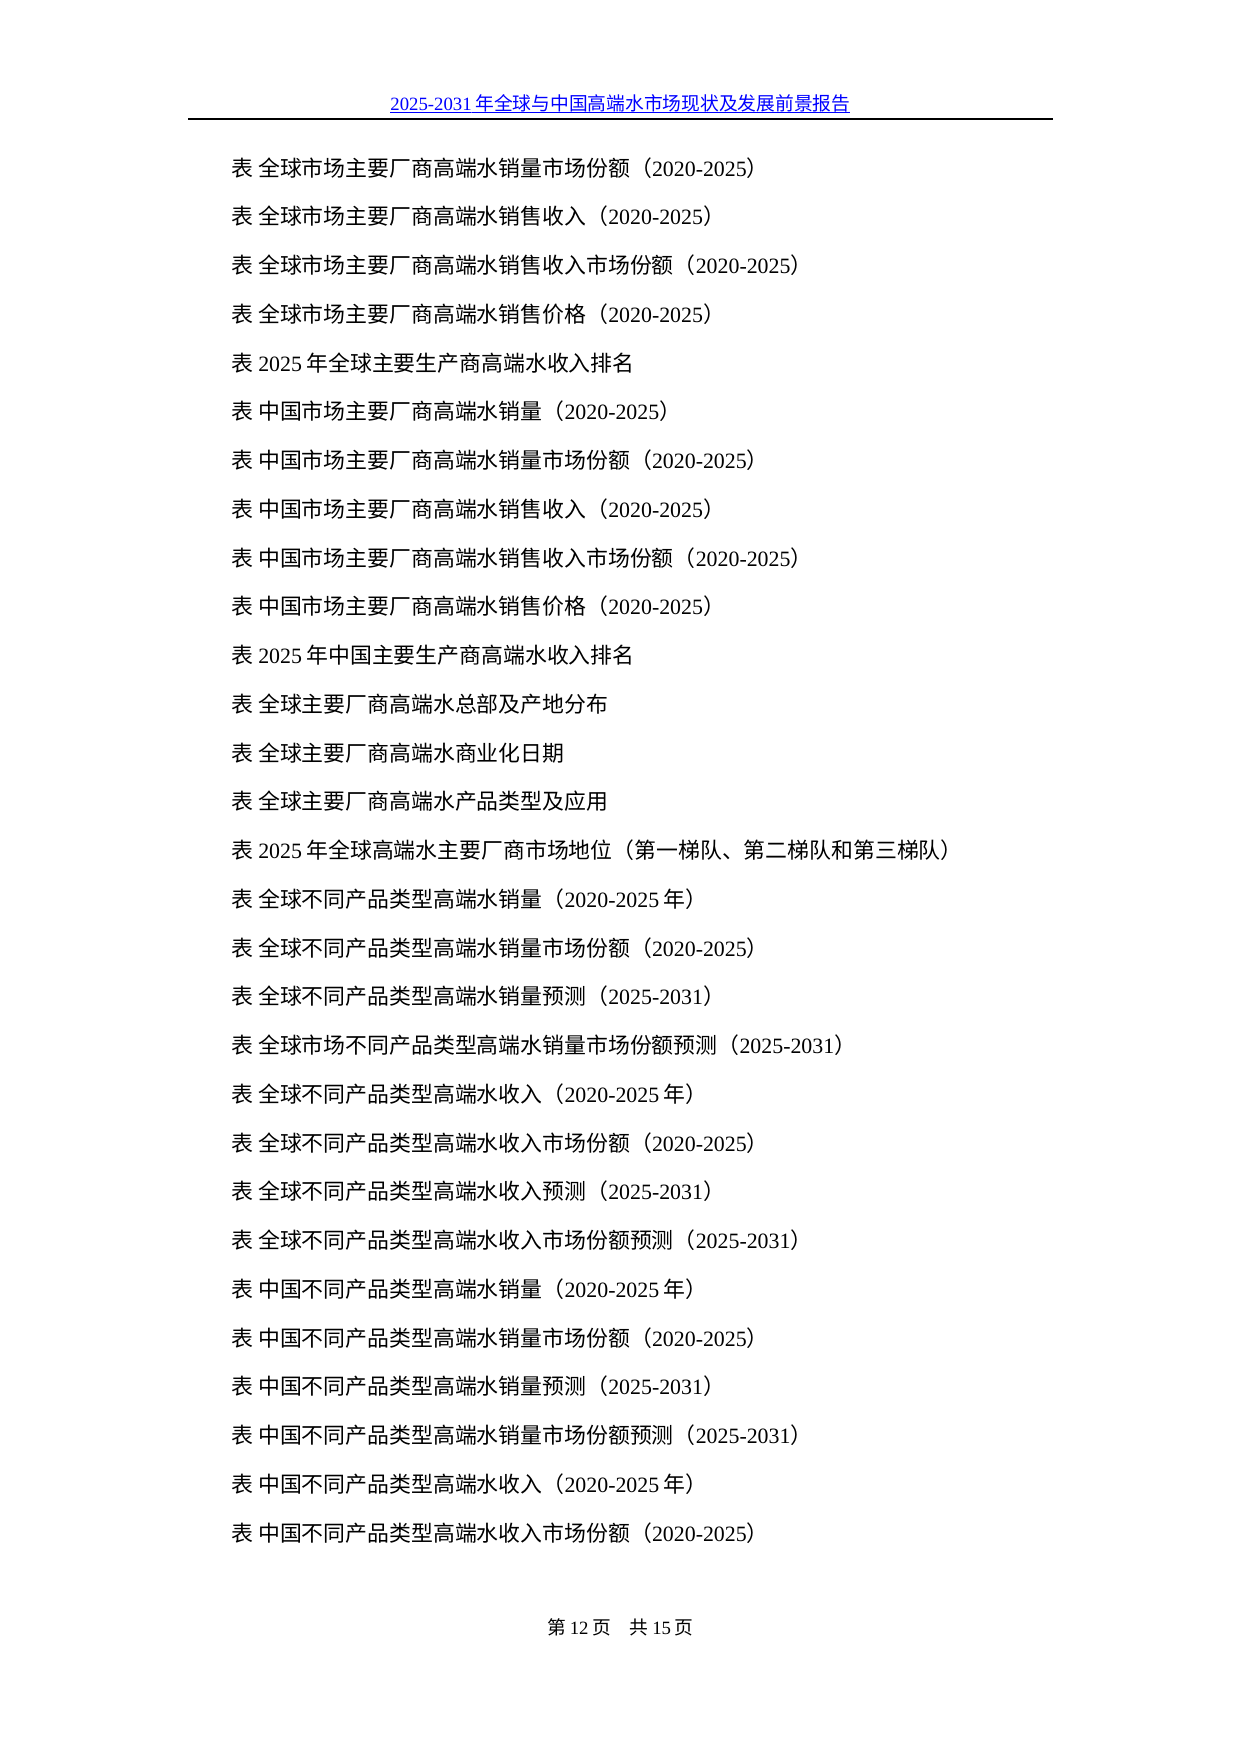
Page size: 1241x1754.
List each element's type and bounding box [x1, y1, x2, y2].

text [187, 150, 1053, 1548]
